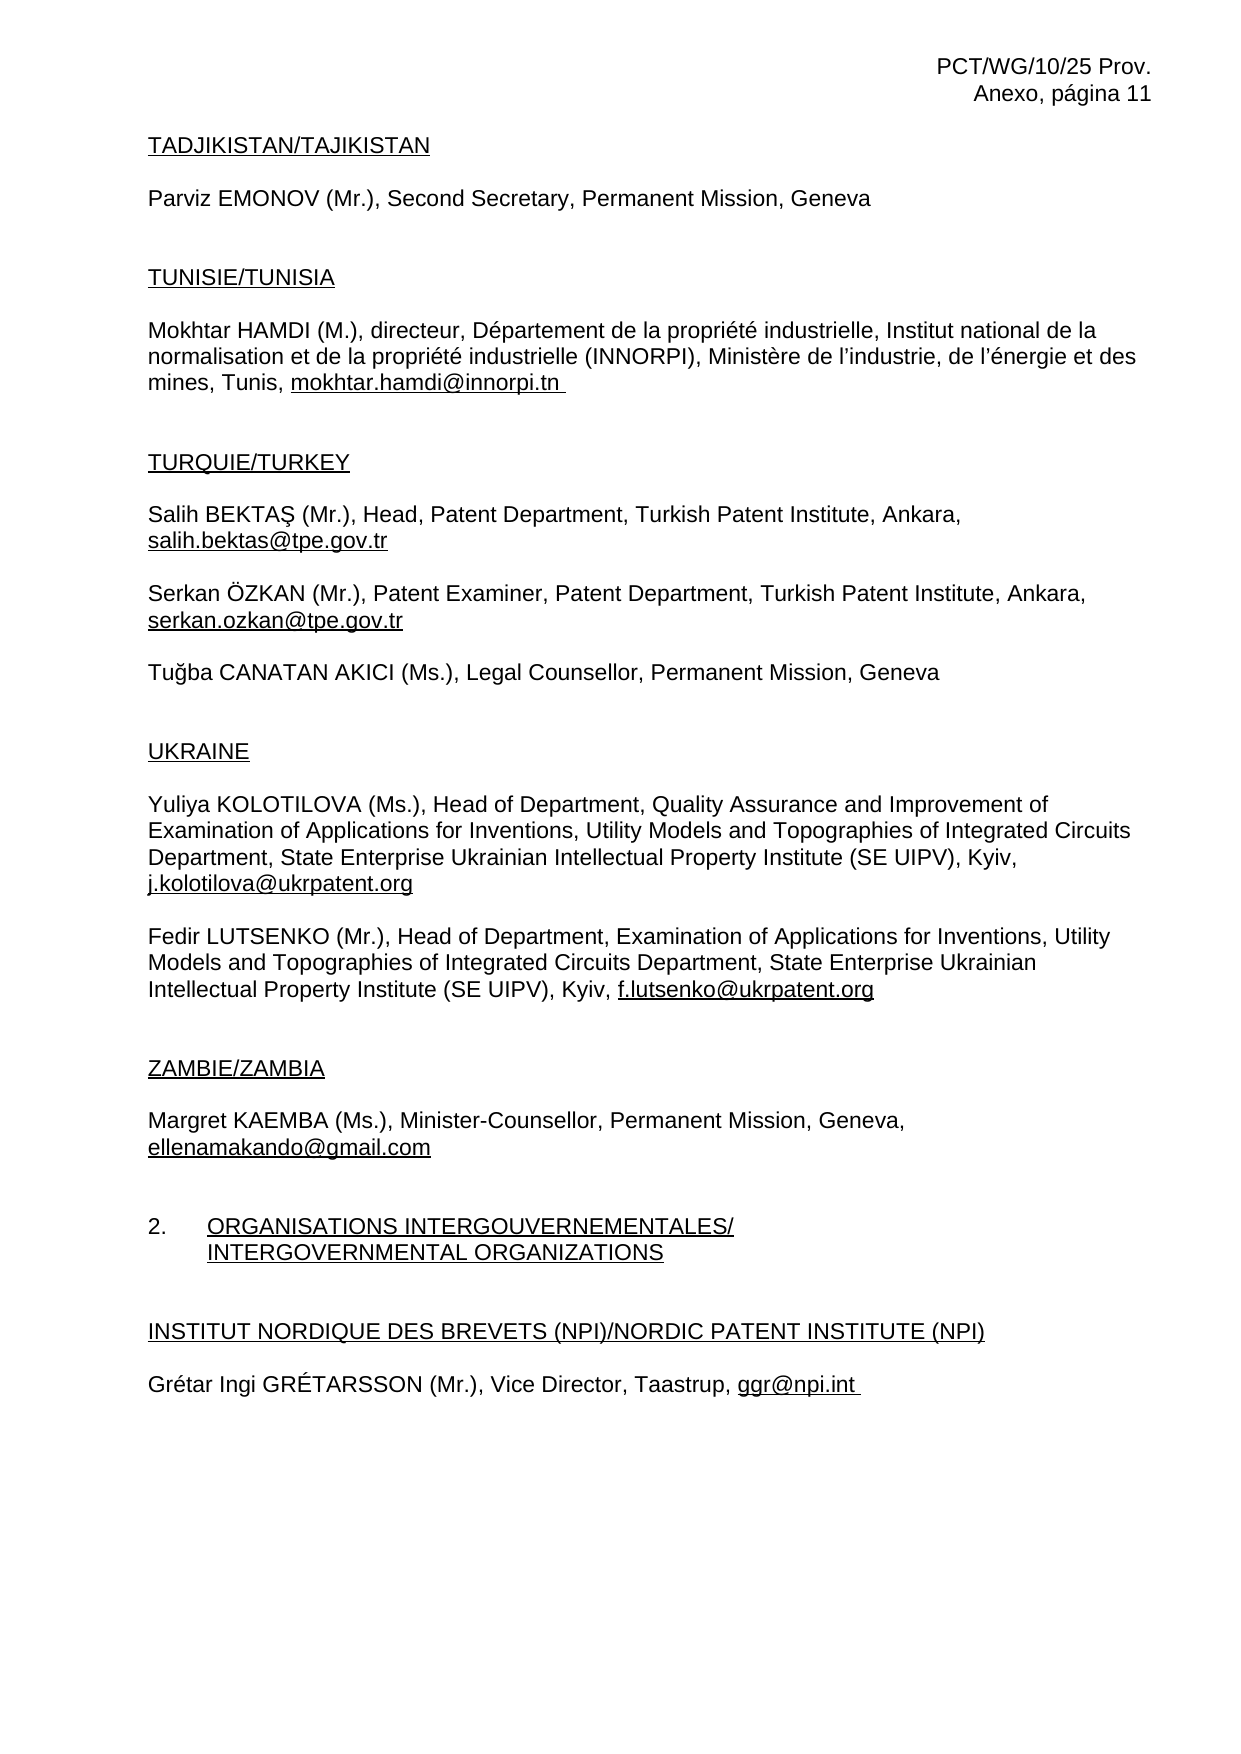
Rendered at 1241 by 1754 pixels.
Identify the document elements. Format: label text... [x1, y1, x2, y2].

text Tuğba CANATAN AKICI (Ms.), Legal Counsellor, Permanent Mission, Geneva [148, 659, 1152, 686]
subtitle 2. ORGANISATIONS INTERGOUVERNEMENTALES/ INTERGOVERNMENTAL ORGANIZATIONS [148, 1213, 1152, 1265]
text Yuliya KOLOTILOVA (Ms.), Head of Department, Quality Assurance and Improvement of Examination of Applications for Inventions, Utility Models and Topographies of Integrated Circuits Department, State Enterprise Ukrainian Intellectual Property Institute (SE UIPV), Kyiv, j.kolotilova@ukrpatent.org [148, 791, 1152, 896]
text Margret KAEMBA (Ms.), Minister-Counsellor, Permanent Mission, Geneva, ellenamakando@gmail.com [148, 1107, 1152, 1160]
text TURQUIE/TURKEY [148, 448, 1152, 475]
text INSTITUT NORDIQUE DES BREVETS (NPI)/NORDIC PATENT INSTITUTE (NPI) [148, 1318, 1152, 1344]
text TADJIKISTAN/TAJIKISTAN [148, 132, 1152, 158]
text Mokhtar HAMDI (M.), directeur, Département de la propriété industrielle, Institut national de la normalisation et de la propriété industrielle (INNORPI), Ministère de l’industrie, de l’énergie et des mines, Tunis, mokhtar.hamdi@innorpi.tn [148, 317, 1152, 396]
text ZAMBIE/ZAMBIA [148, 1054, 1152, 1081]
text Parviz EMONOV (Mr.), Second Secretary, Permanent Mission, Geneva [148, 185, 1152, 211]
text UKRAINE [148, 738, 1152, 765]
text Grétar Ingi GRÉTARSSON (Mr.), Vice Director, Taastrup, ggr@npi.int [148, 1371, 1152, 1397]
text Fedir LUTSENKO (Mr.), Head of Department, Examination of Applications for Inventions, Utility Models and Topographies of Integrated Circuits Department, State Enterprise Ukrainian Intellectual Property Institute (SE UIPV), Kyiv, f.lutsenko@ukrpatent.org [148, 923, 1152, 1002]
text Serkan ÖZKAN (Mr.), Patent Examiner, Patent Department, Turkish Patent Institute, Ankara, serkan.ozkan@tpe.gov.tr [148, 580, 1152, 633]
text TUNISIE/TUNISIA [148, 264, 1152, 290]
text Salih BEKTAŞ (Mr.), Head, Patent Department, Turkish Patent Institute, Ankara, salih.bektas@tpe.gov.tr [148, 501, 1152, 554]
